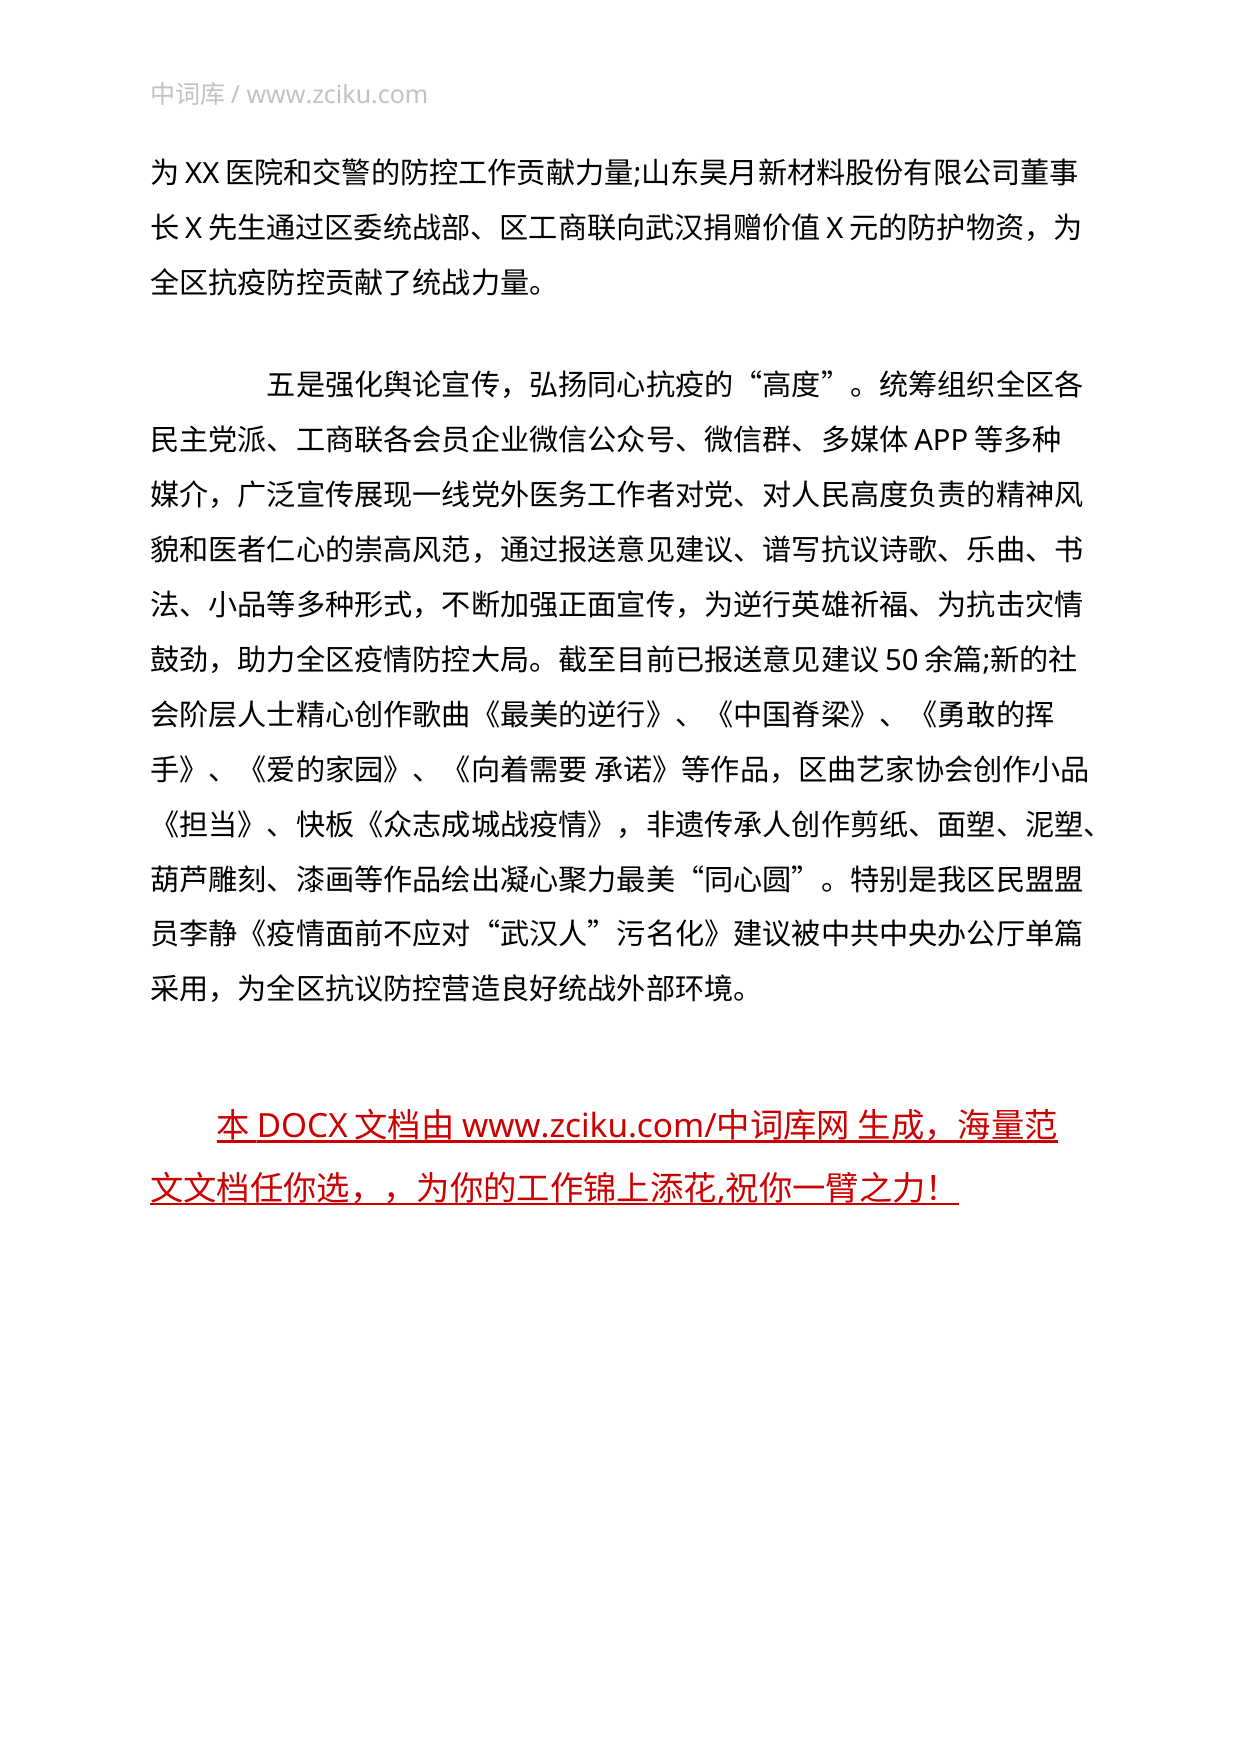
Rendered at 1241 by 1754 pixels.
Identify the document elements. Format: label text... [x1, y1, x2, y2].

text 本DOCX文档由 www.zciku.com/中词库网 生成，海量范文文档任你选，，为你的工作锦上添花,祝你一臂之力！ [150, 1099, 1090, 1210]
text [150, 150, 1090, 302]
text 五是强化舆论宣传，弘扬同心抗疫的“高度”。统筹组织全区各民主党派、工商联各会员企业微信公众号、微信群、多媒体APP等多种媒介，广泛宣传展现一线党外医务工作者对党、对人民高度负责的精神风貌和医者仁心的崇高风范，通过报送意见建议、谱写抗议诗歌、乐曲、书法、小品等多种形式，不断加强正面宣传，为逆行英雄祈福、为抗击灾情鼓劲，助力全区疫情防控大局。截至目前已报送意见建议50余篇;新的社会阶层人士精心创作歌曲《最美的逆行》、《中国脊梁》、《勇敢的挥手》、《爱的家园》、《向着需要 承诺》等作品，区曲艺家协会创作小品《担当》、快板《众志成城战疫情》，非遗传承人创作剪纸、面塑、泥塑、葫芦雕刻、漆画等作品绘出凝心聚力最美“同心圆”。特别是我区民盟盟员李静《疫情面前不应对“武汉人”污名化》建议被中共中央办公厅单篇采用，为全区抗议防控营造良好统战外部环境。 [150, 362, 1090, 1008]
